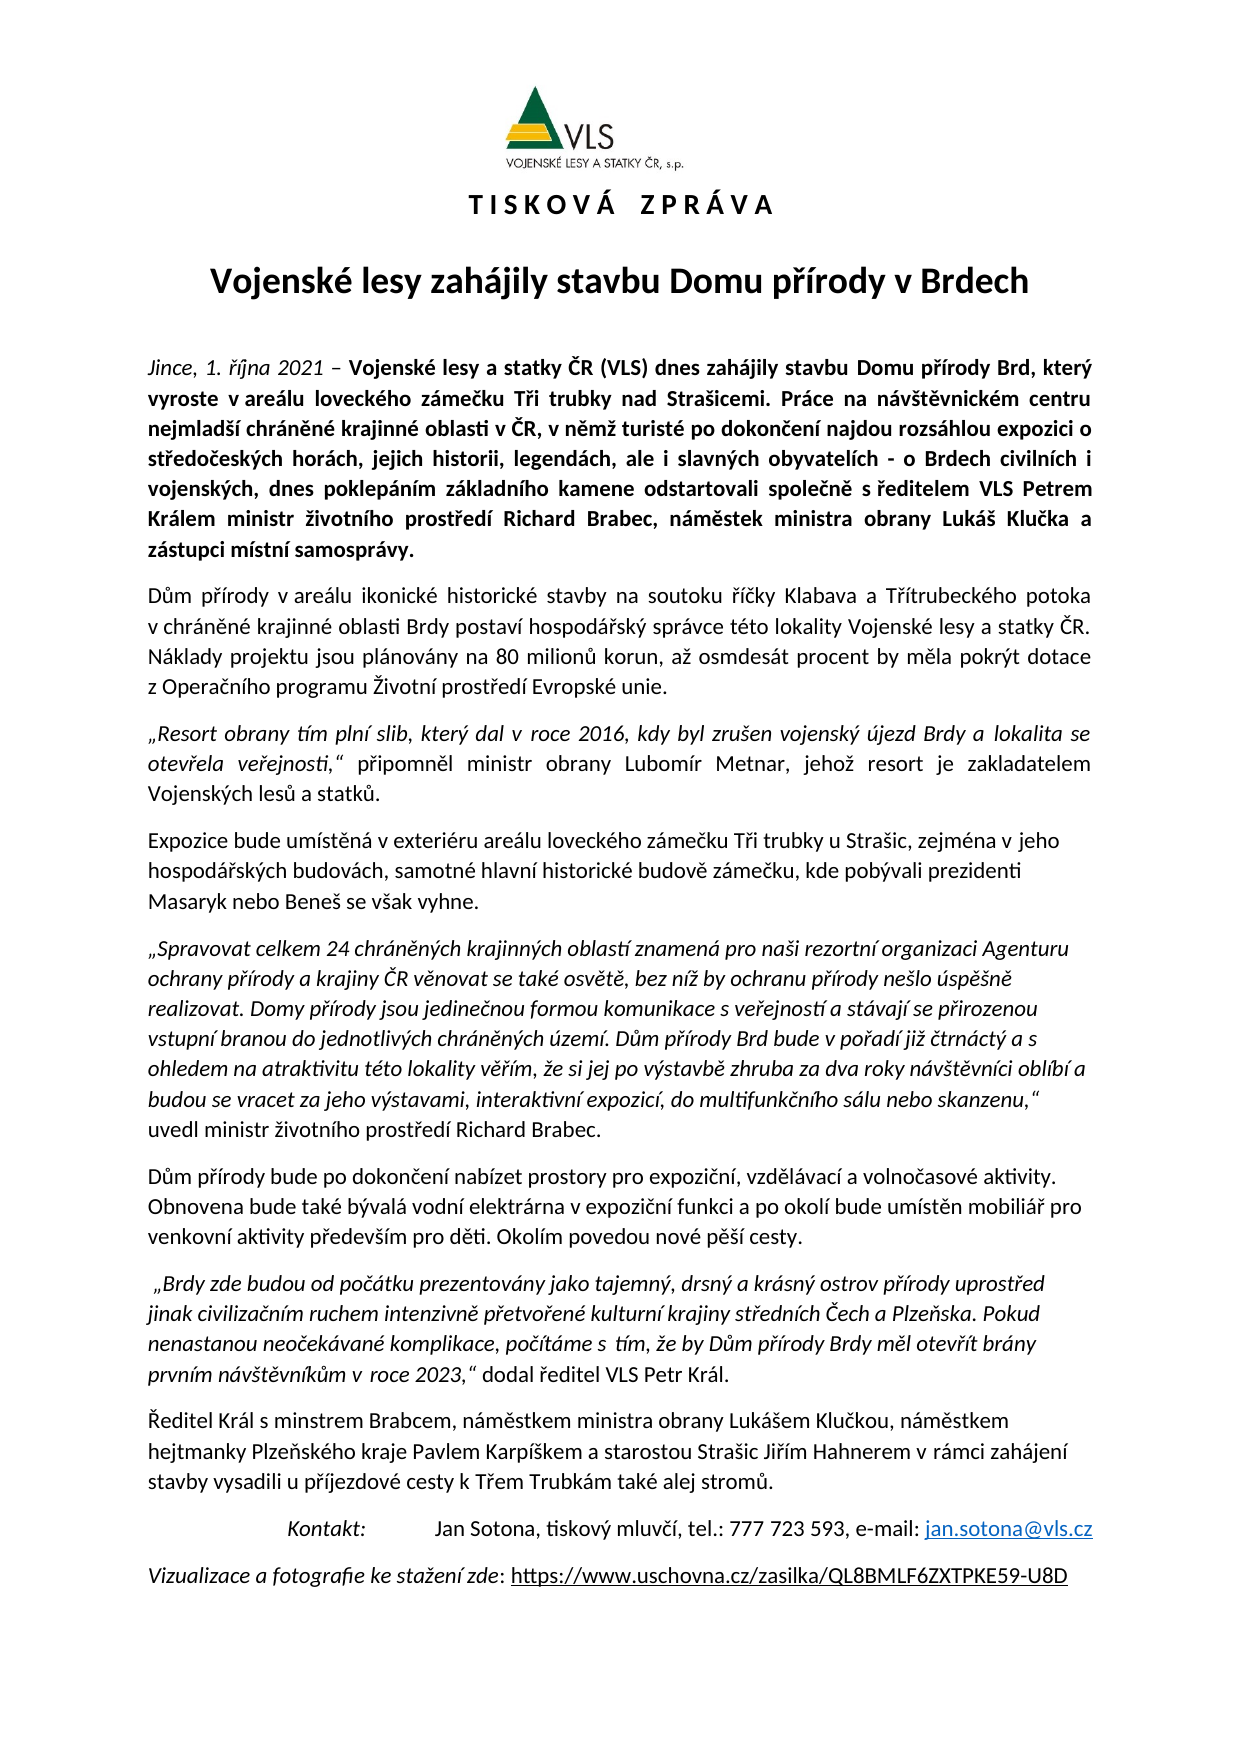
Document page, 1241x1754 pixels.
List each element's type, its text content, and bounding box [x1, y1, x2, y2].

text Jince, 1. října 2021 – Vojenské lesy a statky ČR (VLS) dnes zahájily stavbu Domu přírody Brd, který vyroste v areálu loveckého zámečku Tři trubky nad Strašicemi. Práce na návštěvnickém centru nejmladší chráněné krajinné oblasti v ČR, v němž turisté po dokončení najdou rozsáhlou expozici o středočeských horách, jejich historii, legendách, ale i slavných obyvatelích - o Brdech civilních i vojenských, dnes poklepáním základního kamene odstartovali společně s ředitelem VLS Petrem Králem ministr životního prostředí Richard Brabec, náměstek ministra obrany Lukáš Klučka a zástupci místní samosprávy. [148, 353, 1093, 563]
text „Spravovat celkem 24 chráněných krajinných oblastí znamená pro naši rezortní organizaci Agenturu ochrany přírody a krajiny ČR věnovat se také osvětě, bez níž by ochranu přírody nešlo úspěšně realizovat. Domy přírody jsou jedinečnou formou komunikace s veřejností a stávají se přirozenou vstupní branou do jednotlivých chráněných území. Dům přírody Brd bude v pořadí již čtrnáctý a s ohledem na atraktivitu této lokality věřím, že si jej po výstavbě zhruba za dva roky návštěvníci oblíbí a budou se vracet za jeho výstavami, interaktivní expozicí, do multifunkčního sálu nebo skanzenu,“ uvedl ministr životního prostředí Richard Brabec. [148, 934, 1093, 1143]
text „Resort obrany tím plní slib, který dal v roce 2016, kdy byl zrušen vojenský újezd Brdy a lokalita se otevřela veřejnosti,“ připomněl ministr obrany Lubomír Metnar, jehož resort je zakladatelem Vojenských lesů a statků. [148, 719, 1093, 807]
text Ředitel Král s minstrem Brabcem, náměstkem ministra obrany Lukášem Klučkou, náměstkem hejtmanky Plzeňského kraje Pavlem Karpíškem a starostou Strašic Jiřím Hahnerem v rámci zahájení stavby vysadili u příjezdové cesty k Třem Trubkám také alej stromů. [148, 1407, 1093, 1495]
text Dům přírody v areálu ikonické historické stavby na soutoku říčky Klabava a Třítrubeckého potoka v chráněné krajinné oblasti Brdy postaví hospodářský správce této lokality Vojenské lesy a statky ČR. Náklady projektu jsou plánovány na 80 milionů korun, až osmdesát procent by měla pokrýt dotace z Operačního programu Životní prostředí Evropské unie. [148, 582, 1093, 700]
text Dům přírody bude po dokončení nabízet prostory pro expoziční, vzdělávací a volnočasové aktivity. Obnovena bude také bývalá vodní elektrárna v expoziční funkci a po okolí bude umístěn mobiliář pro venkovní aktivity především pro děti. Okolím povedou nové pěší cesty. [148, 1162, 1093, 1250]
text T I S K O V Á Z P R Á V A [148, 186, 1093, 221]
text „Brdy zde budou od počátku prezentovány jako tajemný, drsný a krásný ostrov přírody uprostřed jinak civilizačním ruchem intenzivně přetvořené kulturní krajiny středních Čech a Plzeňska. Pokud nenastanou neočekávané komplikace, počítáme s tím, že by Dům přírody Brdy měl otevřít brány prvním návštěvníkům v roce 2023,“ dodal ředitel VLS Petr Král. [148, 1269, 1093, 1388]
text Vizualizace a fotografie ke stažení zde: https://www.uschovna.cz/zasilka/QL8BMLF6ZXTPKE59-U8D [148, 1561, 1093, 1589]
text Expozice bude umístěná v exteriéru areálu loveckého zámečku Tři trubky u Strašic, zejména v jeho hospodářských budovách, samotné hlavní historické budově zámečku, kde pobývali prezidenti Masaryk nebo Beneš se však vyhne. [148, 826, 1093, 915]
text Kontakt: Jan Sotona, tiskový mluvčí, tel.: 777 723 593, e-mail: jan.sotona@vls.cz [148, 1514, 1093, 1542]
picture [495, 75, 693, 177]
text Vojenské lesy zahájily stavbu Domu přírody v Brdech [148, 257, 1093, 303]
